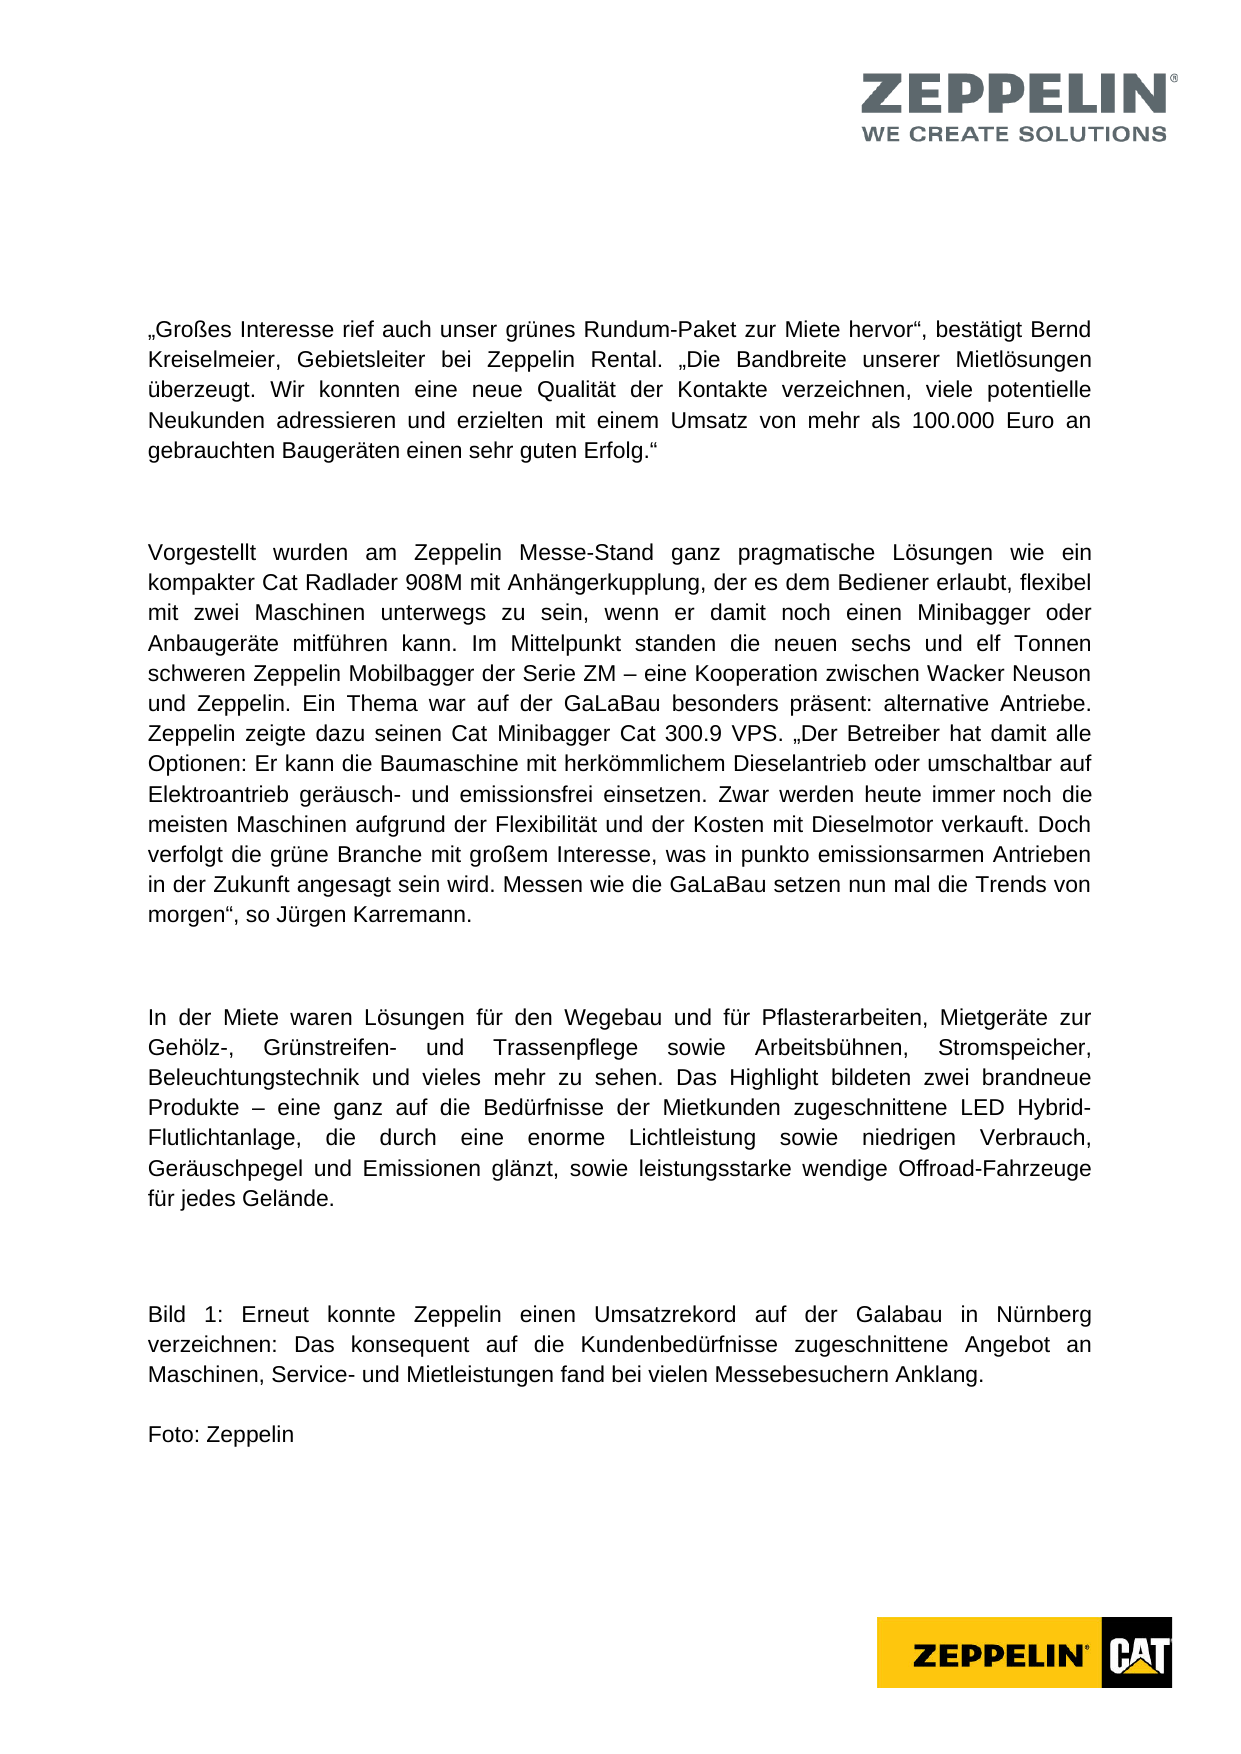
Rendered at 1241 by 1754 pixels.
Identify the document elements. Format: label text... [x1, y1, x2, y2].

picture [783, 0, 1241, 219]
text „Großes Interesse rief auch unser grünes Rundum-Paket zur Miete hervor“, bestätigt Bernd Kreiselmeier, Gebietsleiter bei Zeppelin Rental. „Die Bandbreite unserer Mietlösungen überzeugt. Wir konnten eine neue Qualität der Kontakte verzeichnen, viele potentielle Neukunden adressieren und erzielten mit einem Umsatz von mehr als 100.000 Euro an gebrauchten Baugeräten einen sehr guten Erfolg.“ [148, 316, 1092, 463]
text In der Miete waren Lösungen für den Wegebau und für Pflasterarbeiten, Mietgeräte zur Gehölz-, Grünstreifen- und Trassenpflege sowie Arbeitsbühnen, Stromspeicher, Beleuchtungstechnik und vieles mehr zu sehen. Das Highlight bildeten zwei brandneue Produkte – eine ganz auf die Bedürfnisse der Mietkunden zugeschnittene LED Hybrid-Flutlichtanlage, die durch eine enorme Lichtleistung sowie niedrigen Verbrauch, Geräuschpegel und Emissionen glänzt, sowie leistungsstarke wendige Offroad-Fahrzeuge für jedes Gelände. [148, 1003, 1092, 1211]
picture [877, 1617, 1173, 1688]
text Foto: Zeppelin [148, 1421, 1092, 1447]
text Vorgestellt wurden am Zeppelin Messe-Stand ganz pragmatische Lösungen wie ein kompakter Cat Radlader 908M mit Anhängerkupplung, der es dem Bediener erlaubt, flexibel mit zwei Maschinen unterwegs zu sein, wenn er damit noch einen Minibagger oder Anbaugeräte mitführen kann. Im Mittelpunkt standen die neuen sechs und elf Tonnen schweren Zeppelin Mobilbagger der Serie ZM – eine Kooperation zwischen Wacker Neuson und Zeppelin. Ein Thema war auf der GaLaBau besonders präsent: alternative Antriebe. Zeppelin zeigte dazu seinen Cat Minibagger Cat 300.9 VPS. „Der Betreiber hat damit alle Optionen: Er kann die Baumaschine mit herkömmlichem Dieselantrieb oder umschaltbar auf Elektroantrieb geräusch- und emissionsfrei einsetzen. Zwar werden heute immer noch die meisten Maschinen aufgrund der Flexibilität und der Kosten mit Dieselmotor verkauft. Doch verfolgt die grüne Branche mit großem Interesse, was in punkto emissionsarmen Antrieben in der Zukunft angesagt sein wird. Messen wie die GaLaBau setzen nun mal die Trends von morgen“, so Jürgen Karremann. [148, 539, 1092, 928]
text Bild 1: Erneut konnte Zeppelin einen Umsatzrekord auf der Galabau in Nürnberg verzeichnen: Das konsequent auf die Kundenbedürfnisse zugeschnittene Angebot an Maschinen, Service- und Mietleistungen fand bei vielen Messebesuchern Anklang. [148, 1301, 1092, 1388]
